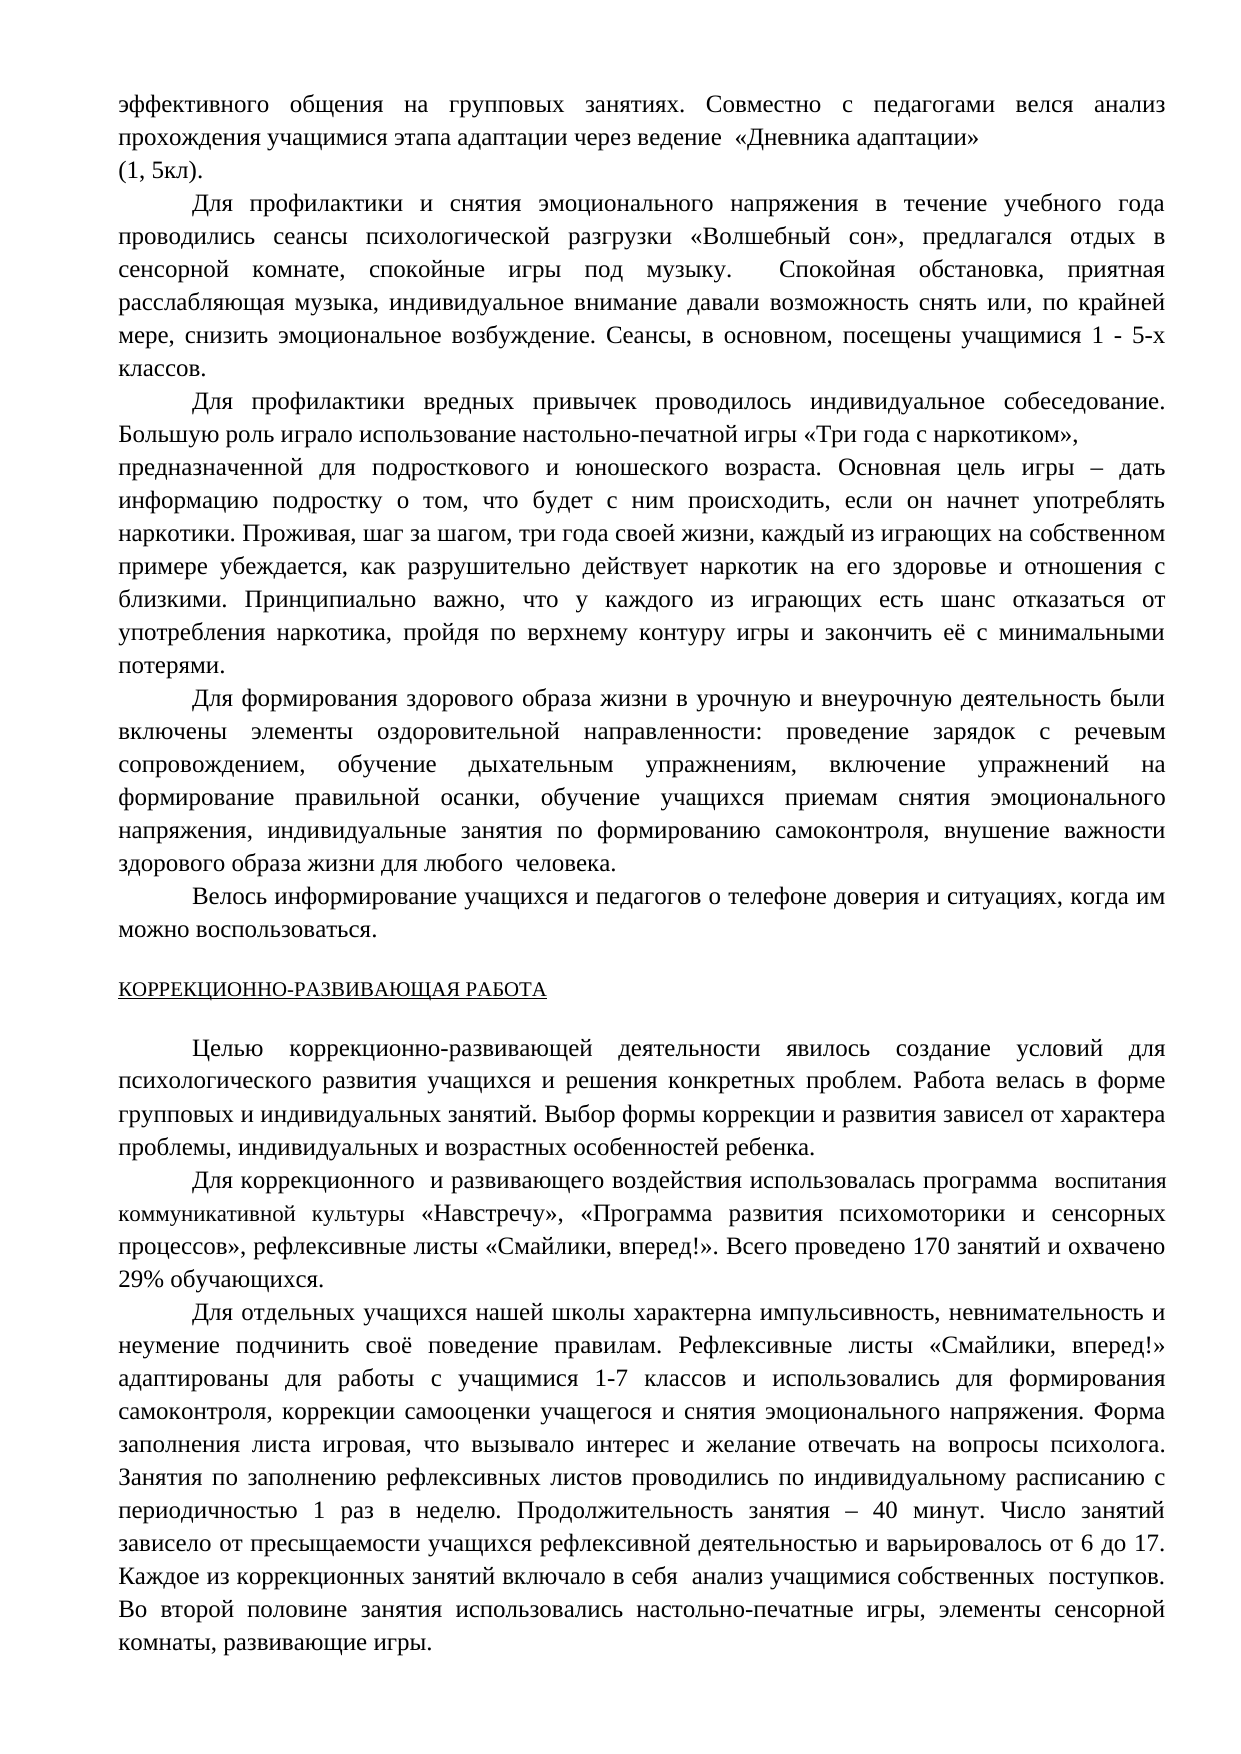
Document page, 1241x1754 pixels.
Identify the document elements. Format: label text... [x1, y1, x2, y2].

text Целью коррекционно-развивающей деятельности явилось создание условий для психологического развития учащихся и решения конкретных проблем. Работа велась в форме групповых и индивидуальных занятий. Выбор формы коррекции и развития зависел от характера проблемы, индивидуальных и возрастных особенностей ребенка. [118, 1033, 1167, 1160]
text Для коррекционного и развивающего воздействия использовалась программа воспитания коммуникативной культуры «Навстречу», «Программа развития психомоторики и сенсорных процессов», рефлексивные листы «Смайлики, вперед!». Всего проведено 170 занятий и охвачено 29% обучающихся. [118, 1165, 1167, 1292]
text КОРРЕКЦИОННО-РАЗВИВАЮЩАЯ РАБОТА [118, 977, 1167, 1001]
text Велось информирование учащихся и педагогов о телефоне доверия и ситуациях, когда им можно воспользоваться. [118, 881, 1167, 943]
text предназначенной для подросткового и юношеского возраста. Основная цель игры – дать информацию подростку о том, что будет с ним происходить, если он начнет употреблять наркотики. Проживая, шаг за шагом, три года своей жизни, каждый из играющих на собственном примере убеждается, как разрушительно действует наркотик на его здоровье и отношения с близкими. Принципиально важно, что у каждого из играющих есть шанс отказаться от употребления наркотика, пройдя по верхнему контуру игры и закончить её с минимальными потерями. [118, 646, 1167, 679]
text Для профилактики и снятия эмоционального напряжения в течение учебного года проводились сеансы психологической разгрузки «Волшебный сон», предлагался отдых в сенсорной комнате, спокойные игры под музыку. Спокойная обстановка, приятная расслабляющая музыка, индивидуальное внимание давали возможность снять или, по крайней мере, снизить эмоциональное возбуждение. Сеансы, в основном, посещены учащимися 1 - 5-х классов. [118, 188, 1167, 382]
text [118, 89, 1167, 150]
text (1, 5кл). [118, 155, 1167, 183]
text Для профилактики вредных привычек проводилось индивидуальное собеседование. Большую роль играло использование настольно-печатной игры «Три года с наркотиком», [118, 386, 1167, 448]
text Для отдельных учащихся нашей школы характерна импульсивность, невнимательность и неумение подчинить своё поведение правилам. Рефлексивные листы «Смайлики, вперед!» адаптированы для работы с учащимися 1-7 классов и использовались для формирования самоконтроля, коррекции самооценки учащегося и снятия эмоционального напряжения. Форма заполнения листа игровая, что вызывало интерес и желание отвечать на вопросы психолога. Занятия по заполнению рефлексивных листов проводились по индивидуальному расписанию с периодичностью 1 раз в неделю. Продолжительность занятия – 40 минут. Число занятий зависело от пресыщаемости учащихся рефлексивной деятельностью и варьировалось от 6 до 17. Каждое из коррекционных занятий включало в себя анализ учащимися собственных поступков. Во второй половине занятия использовались настольно-печатные игры, элементы сенсорной комнаты, развивающие игры. [118, 1297, 1167, 1656]
text Для формирования здорового образа жизни в урочную и внеурочную деятельность были включены элементы оздоровительной направленности: проведение зарядок с речевым сопровождением, обучение дыхательным упражнениям, включение упражнений на формирование правильной осанки, обучение учащихся приемам снятия эмоционального напряжения, индивидуальные занятия по формированию самоконтроля, внушение важности здорового образа жизни для любого человека. [118, 844, 1167, 877]
